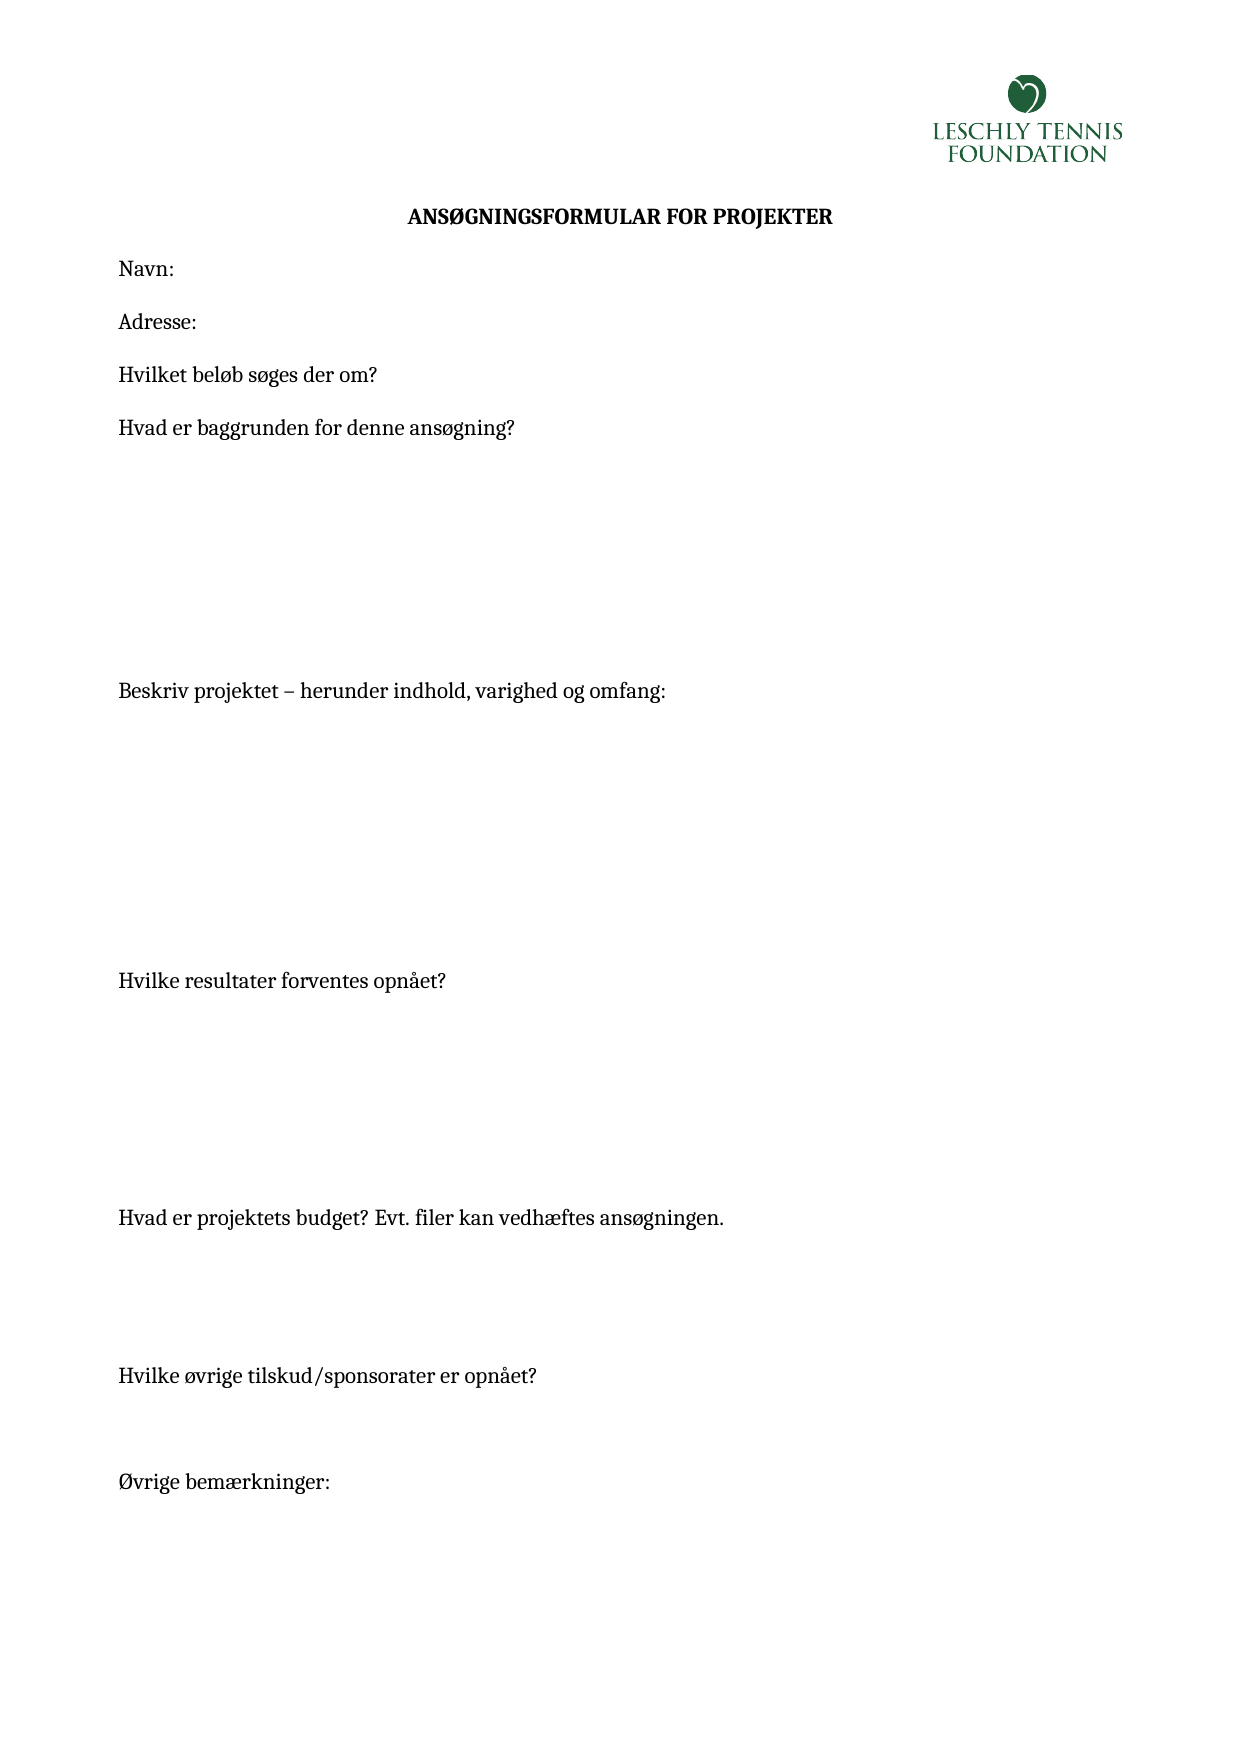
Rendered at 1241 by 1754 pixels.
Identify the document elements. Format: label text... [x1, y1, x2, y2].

text Øvrige bemærkninger: [118, 1468, 1122, 1495]
text Hvad er baggrunden for denne ansøgning? [118, 414, 1122, 441]
text Hvad er projektets budget? Evt. filer kan vedhæftes ansøgningen. [118, 1205, 1122, 1231]
text Navn: [118, 256, 1122, 283]
text Adresse: [118, 309, 1122, 335]
text ANSØGNINGSFORMULAR FOR PROJEKTER [118, 203, 1122, 230]
picture [932, 75, 1123, 168]
text Hvilke øvrige tilskud/sponsorater er opnået? [118, 1363, 1122, 1389]
text Beskriv projektet – herunder indhold, varighed og omfang: [118, 678, 1122, 704]
text Hvilke resultater forventes opnået? [118, 968, 1122, 994]
text Hvilket beløb søges der om? [118, 362, 1122, 388]
